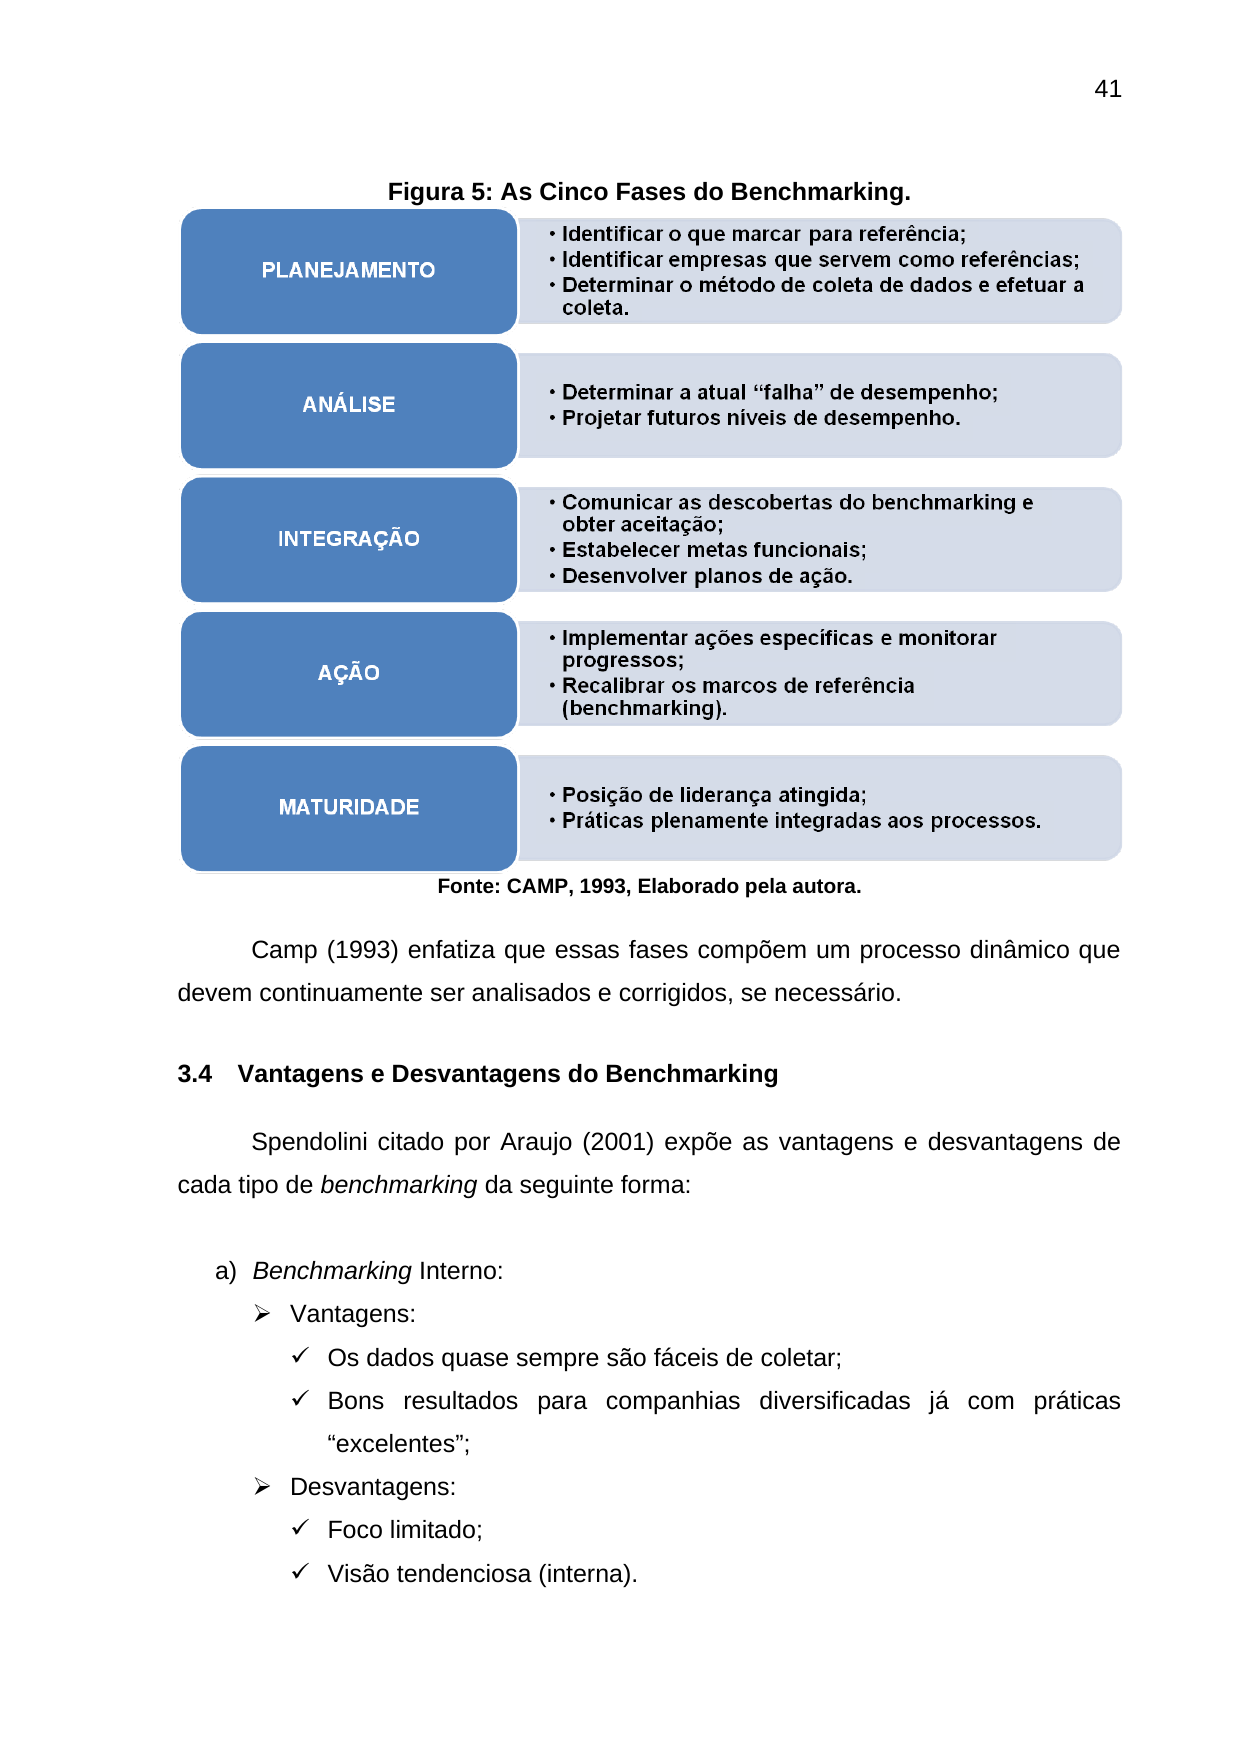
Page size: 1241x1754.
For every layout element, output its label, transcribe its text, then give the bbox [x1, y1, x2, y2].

list Benchmarking Interno: [215, 1256, 1122, 1285]
text Figura 5: As Cinco Fases do Benchmarking. [177, 177, 1122, 206]
text Fonte: CAMP, 1993, Elaborado pela autora. [177, 874, 1122, 897]
list Bons resultados para companhias diversificadas já com práticas “excelentes”; [290, 1386, 1122, 1458]
list Os dados quase sempre são fáceis de coletar; [290, 1342, 1122, 1371]
list Vantagens: [252, 1299, 1122, 1328]
list Visão tendenciosa (interna). [290, 1558, 1122, 1587]
picture [177, 206, 1123, 874]
text Camp (1993) enfatiza que essas fases compõem um processo dinâmico que devem continuamente ser analisados e corrigidos, se necessário. [177, 935, 1122, 1007]
text Spendolini citado por Araujo (2001) expõe as vantagens e desvantagens de cada tipo de benchmarking da seguinte forma: [177, 1127, 1122, 1199]
subtitle Vantagens e Desvantagens do Benchmarking [177, 1059, 1122, 1087]
list Foco limitado; [290, 1515, 1122, 1544]
list Desvantagens: [252, 1472, 1122, 1501]
